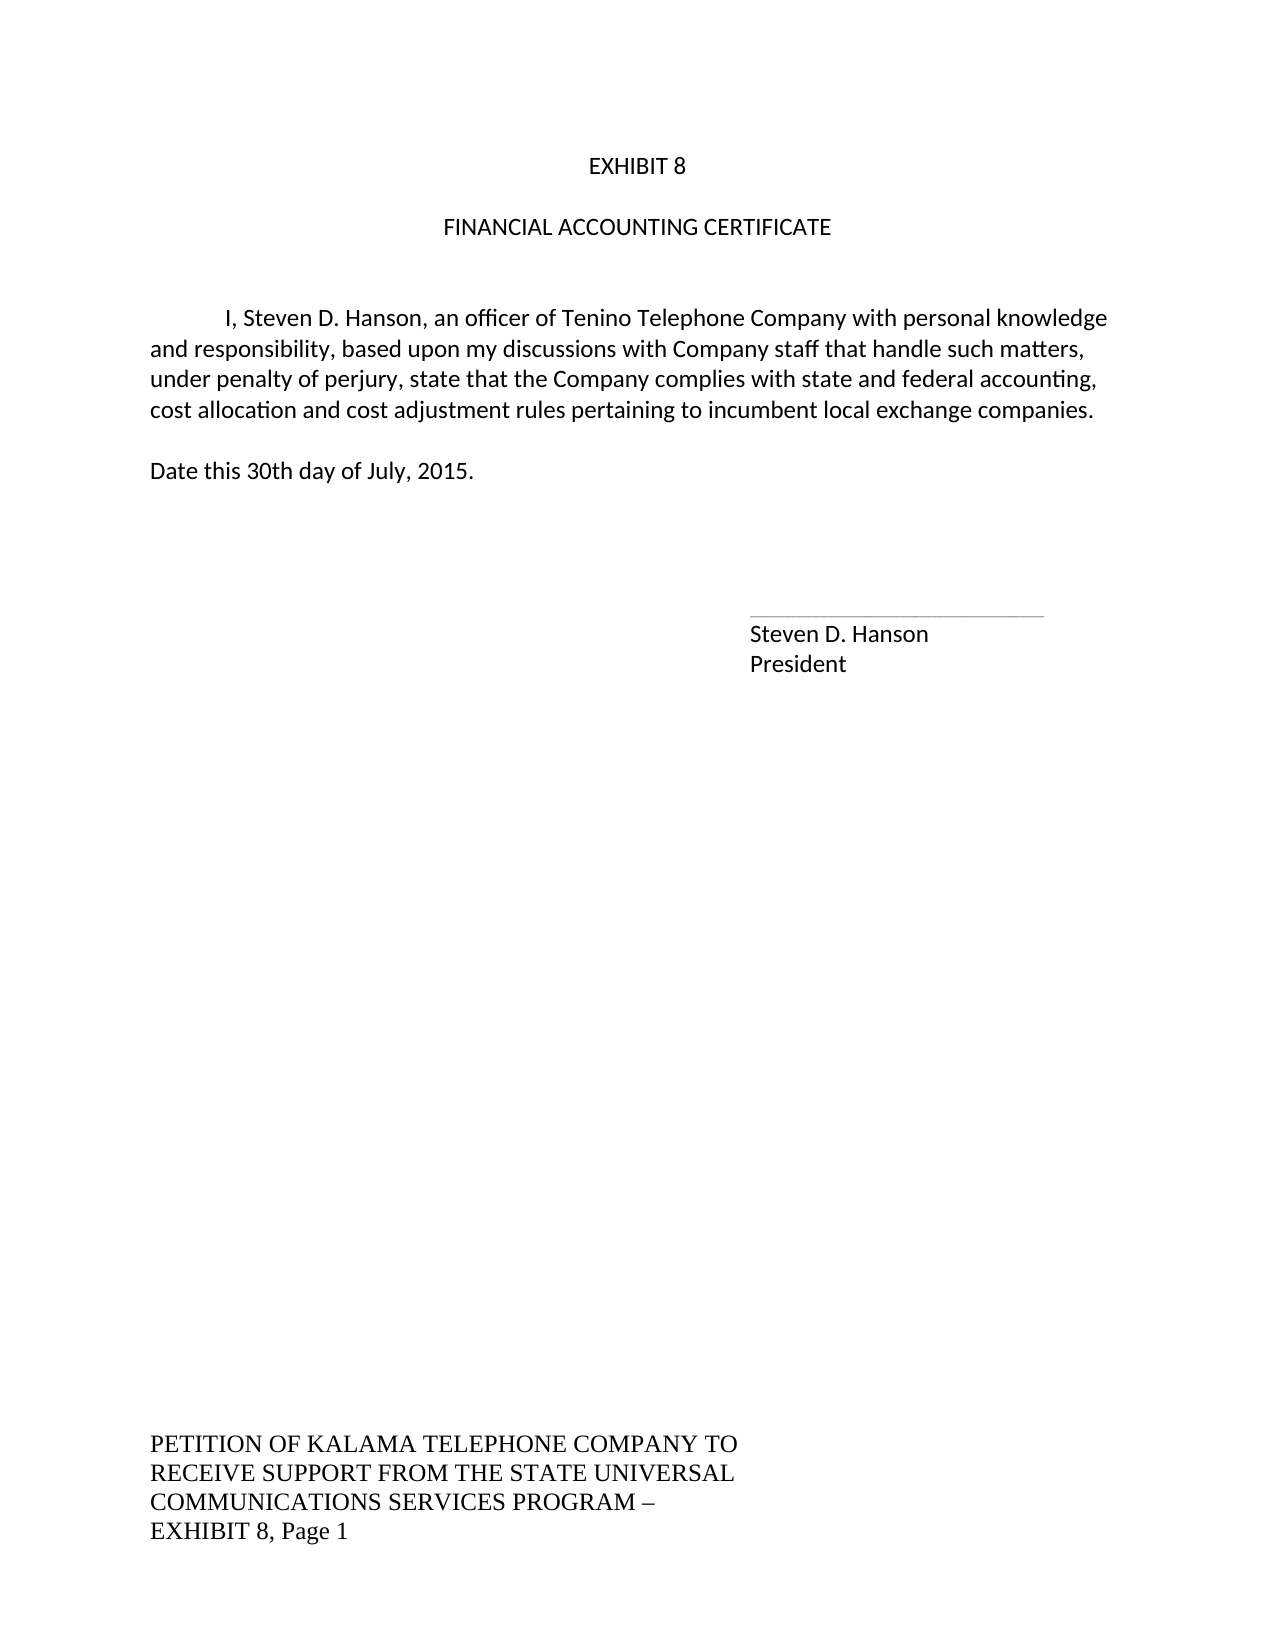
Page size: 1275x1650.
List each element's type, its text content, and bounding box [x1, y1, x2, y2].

text President [675, 648, 1125, 679]
text Steven D. Hanson [675, 618, 1125, 648]
text Date this 30th day of July, 2015. [150, 455, 1125, 486]
text EXHIBIT 8 [150, 150, 1125, 181]
text FINANCIAL ACCOUNTING CERTIFICATE [150, 211, 1125, 242]
text I, Steven D. Hanson, an officer of Tenino Telephone Company with personal knowledge and responsibility, based upon my discussions with Company staff that handle such matters, under penalty of perjury, state that the Company complies with state and federal accounting, cost allocation and cost adjustment rules pertaining to incumbent local exchange companies. [150, 303, 1125, 425]
